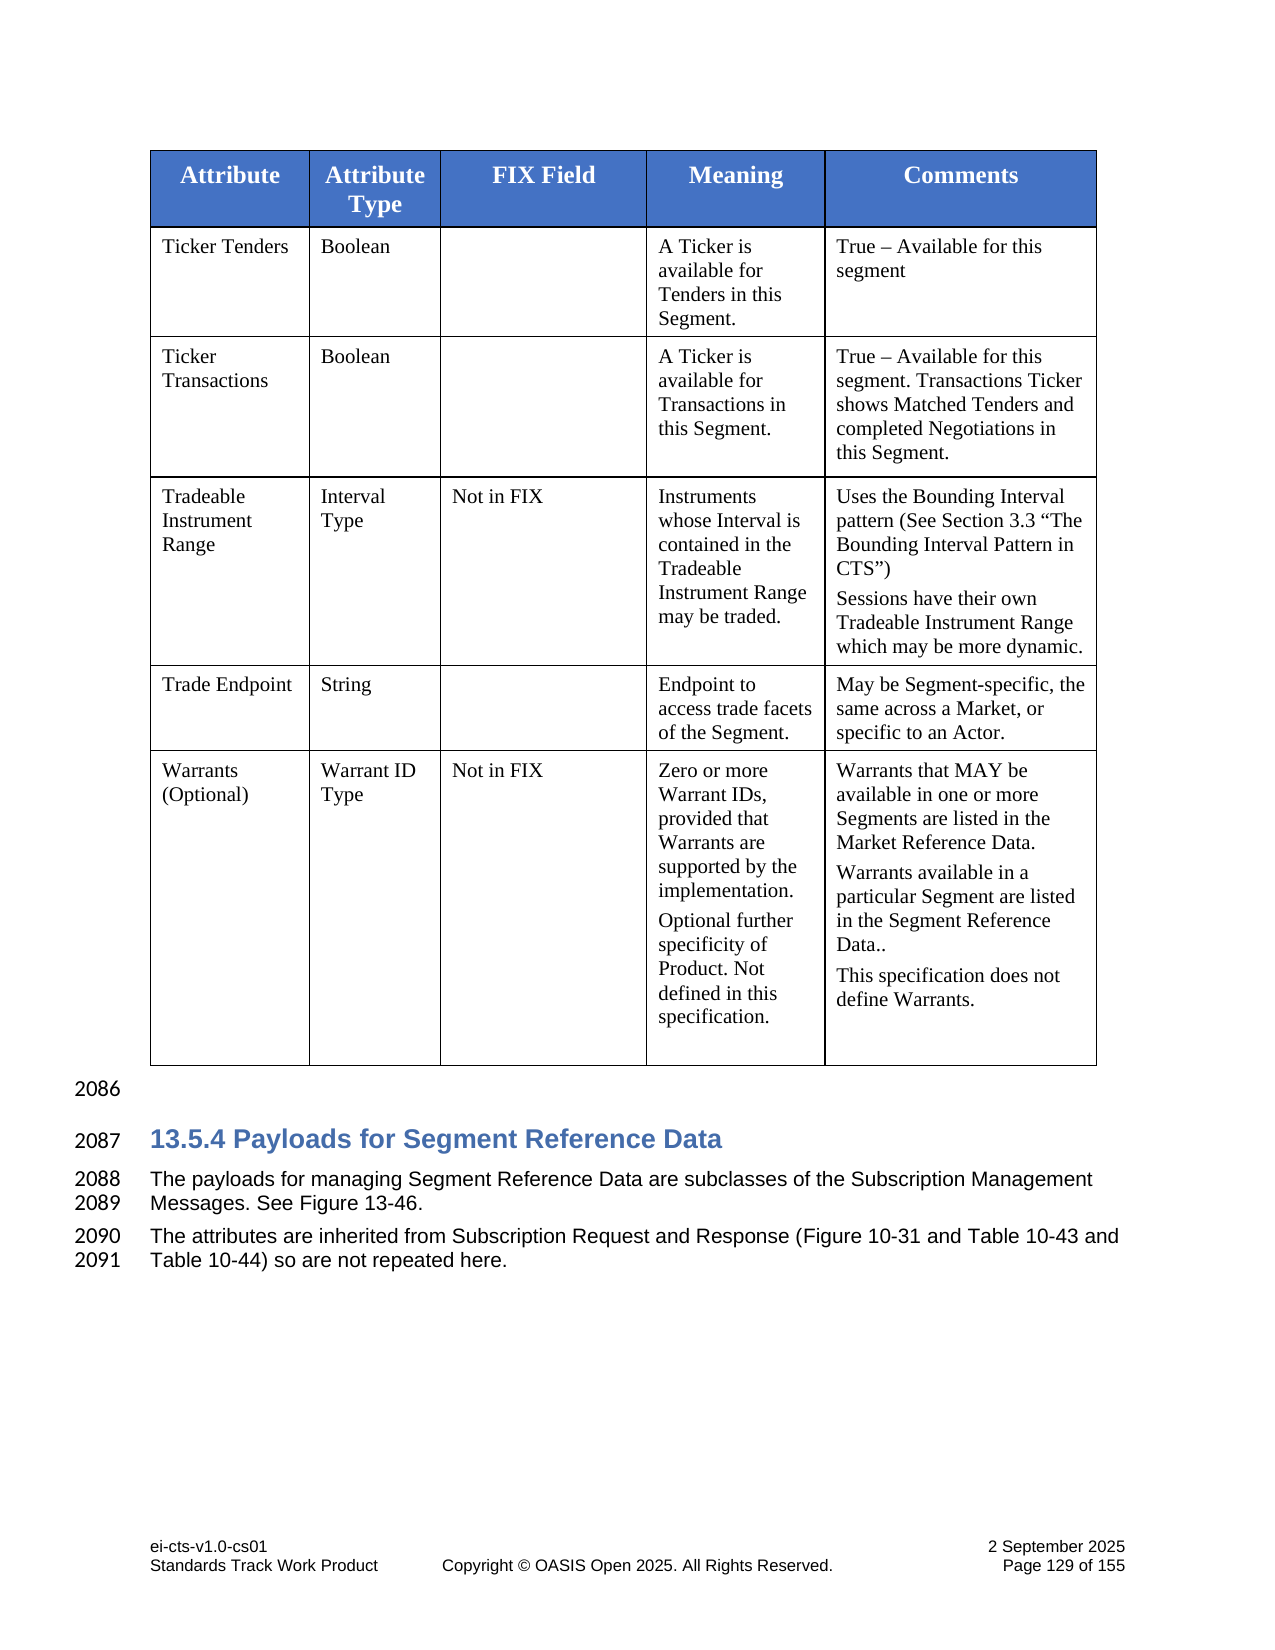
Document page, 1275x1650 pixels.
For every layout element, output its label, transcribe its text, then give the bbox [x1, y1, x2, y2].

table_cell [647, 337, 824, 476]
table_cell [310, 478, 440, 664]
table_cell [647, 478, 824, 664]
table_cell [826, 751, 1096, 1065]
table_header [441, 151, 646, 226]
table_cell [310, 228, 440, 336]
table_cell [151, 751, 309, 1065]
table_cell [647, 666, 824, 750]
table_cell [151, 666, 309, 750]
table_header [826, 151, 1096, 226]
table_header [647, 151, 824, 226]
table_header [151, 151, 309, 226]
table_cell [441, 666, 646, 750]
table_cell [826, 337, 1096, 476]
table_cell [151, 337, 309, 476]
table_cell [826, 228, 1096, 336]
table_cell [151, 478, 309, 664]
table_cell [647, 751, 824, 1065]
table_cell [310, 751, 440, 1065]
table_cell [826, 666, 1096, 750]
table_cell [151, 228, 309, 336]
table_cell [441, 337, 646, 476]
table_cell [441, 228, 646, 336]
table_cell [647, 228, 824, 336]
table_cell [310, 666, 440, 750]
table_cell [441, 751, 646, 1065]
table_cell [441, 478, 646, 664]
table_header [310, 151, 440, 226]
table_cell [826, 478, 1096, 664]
subtitle Payloads for Segment Reference Data [150, 1123, 1125, 1155]
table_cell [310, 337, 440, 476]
